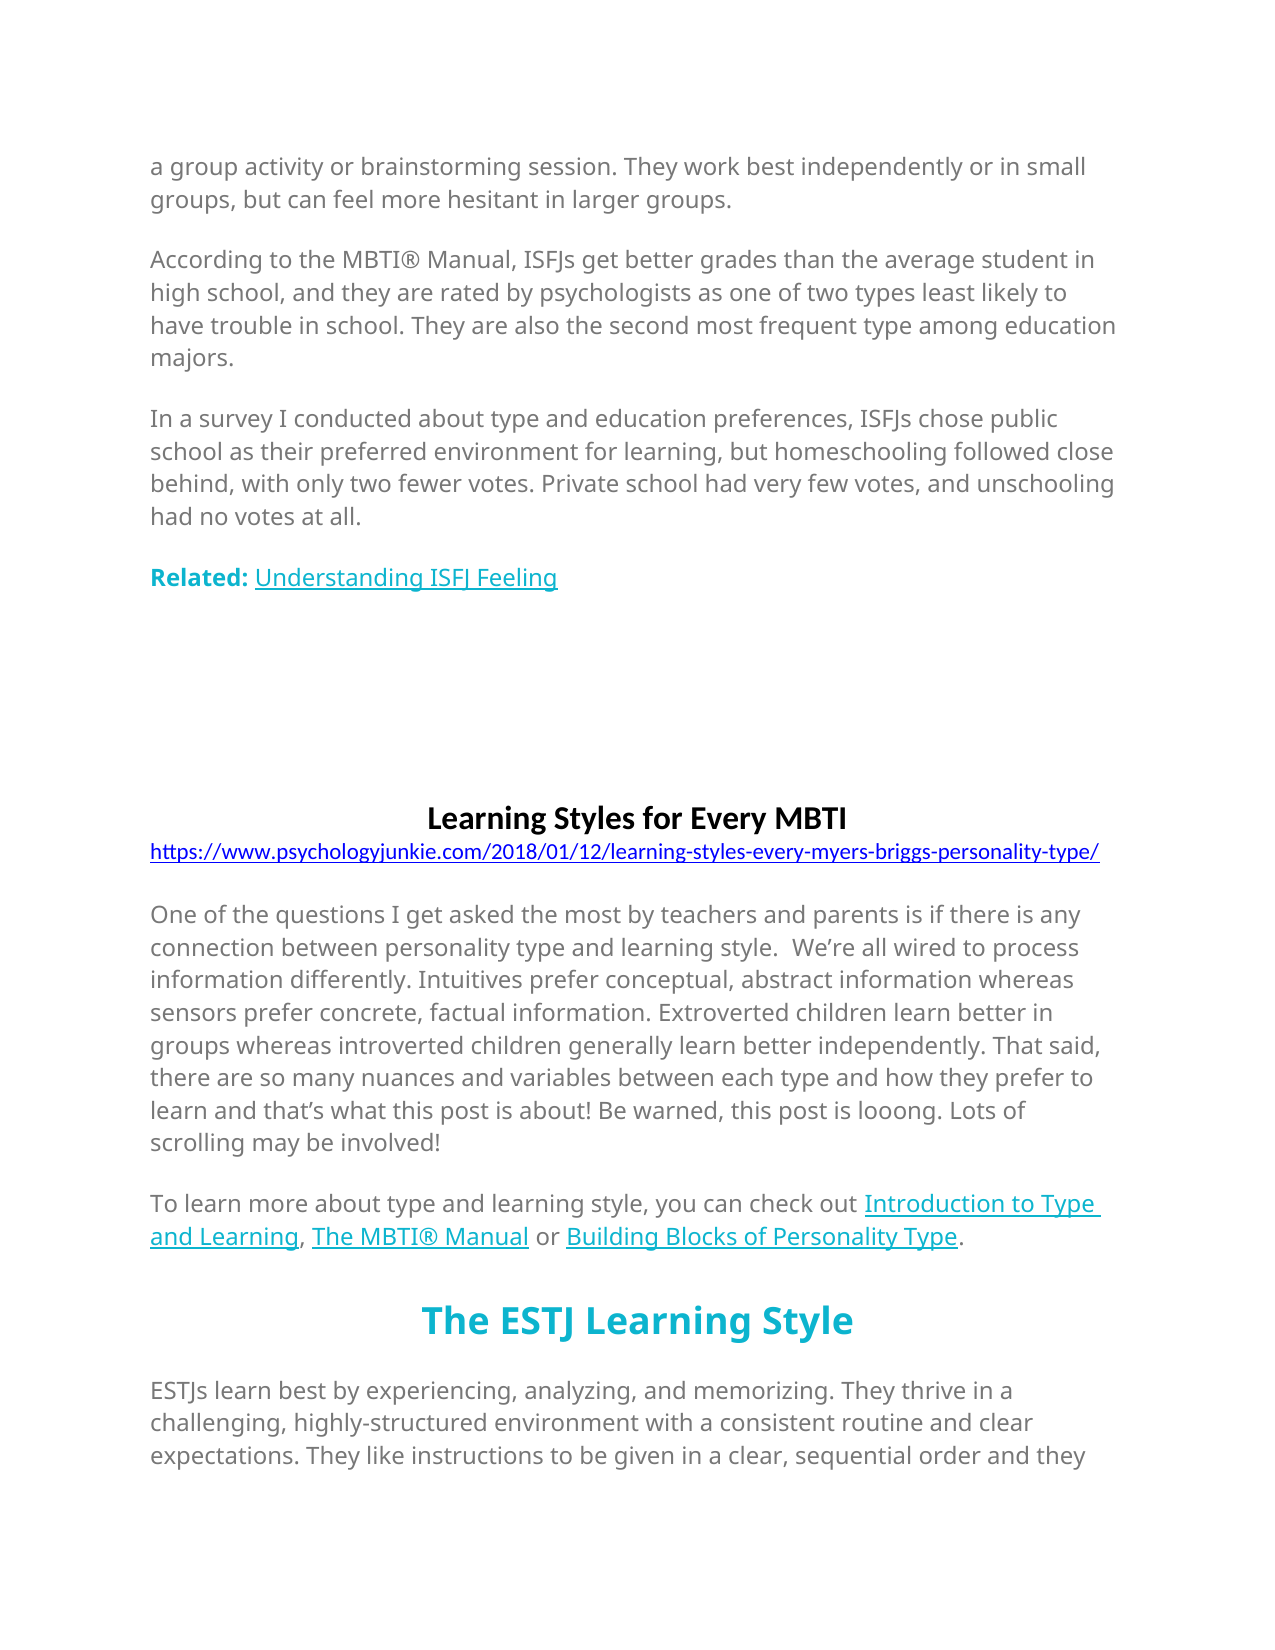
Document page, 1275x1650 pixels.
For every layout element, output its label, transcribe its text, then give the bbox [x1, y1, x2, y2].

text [150, 150, 1125, 215]
text Related: Understanding ISFJ Feeling [150, 560, 1125, 593]
text One of the questions I get asked the most by teachers and parents is if there is any connection between personality type and learning style. We’re all wired to process information differently. Intuitives prefer conceptual, abstract information whereas sensors prefer concrete, factual information. Extroverted children learn better in groups whereas introverted children generally learn better independently. That said, there are so many nuances and variables between each type and how they prefer to learn and that’s what this post is about! Be warned, this post is looong. Lots of scrolling may be involved! [150, 898, 1125, 1159]
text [150, 1373, 1125, 1471]
text https://www.psychologyjunkie.com/2018/01/12/learning-styles-every-myers-briggs-personality-type/ [150, 837, 1125, 865]
text Learning Styles for Every MBTI [150, 797, 1125, 837]
text According to the MBTI® Manual, ISFJs get better grades than the average student in high school, and they are rated by psychologists as one of two types least likely to have trouble in school. They are also the second most frequent type among education majors. [150, 243, 1125, 374]
text In a survey I conducted about type and education preferences, ISFJs chose public school as their preferred environment for learning, but homeschooling followed close behind, with only two fewer votes. Private school had very few votes, and unschooling had no votes at all. [150, 402, 1125, 532]
text To learn more about type and learning style, you can check out Introduction to Type and Learning, The MBTI® Manual or Building Blocks of Personality Type. [150, 1187, 1125, 1252]
text The ESTJ Learning Style [150, 1294, 1125, 1345]
